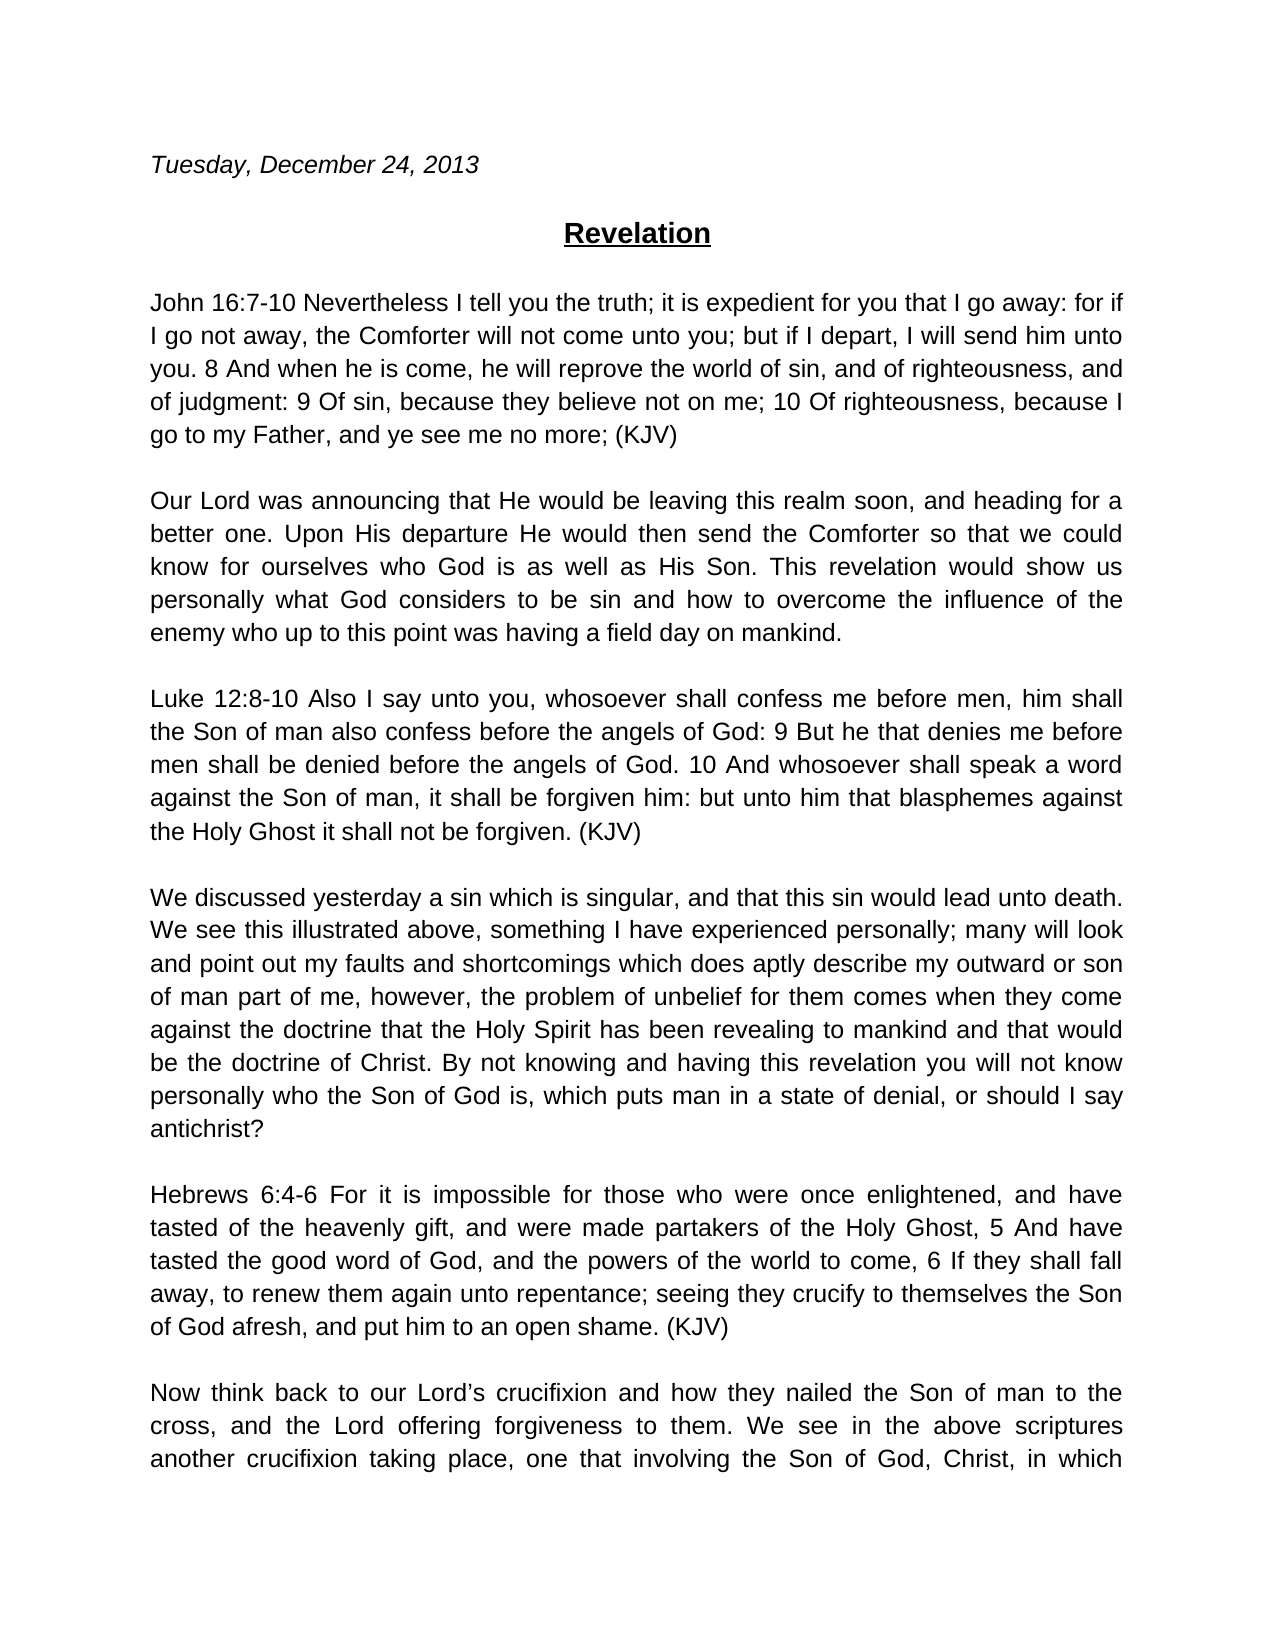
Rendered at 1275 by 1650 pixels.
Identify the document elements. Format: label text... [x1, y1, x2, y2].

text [150, 1378, 1125, 1473]
text Tuesday, December 24, 2013 [150, 150, 1125, 179]
text Luke 12:8-10 Also I say unto you, whosoever shall confess me before men, him shall the Son of man also confess before the angels of God: 9 But he that denies me before men shall be denied before the angels of God. 10 And whosoever shall speak a word against the Son of man, it shall be forgiven him: but unto him that blasphemes against the Holy Ghost it shall not be forgiven. (KJV) [150, 684, 1125, 845]
text We discussed yesterday a sin which is singular, and that this sin would lead unto death. We see this illustrated above, something I have experienced personally; many will look and point out my faults and shortcomings which does aptly describe my outward or son of man part of me, however, the problem of unbelief for them comes when they come against the doctrine that the Holy Spirit has been revealing to mankind and that would be the doctrine of Christ. By not knowing and having this revelation you will not know personally who the Son of God is, which puts man in a state of denial, or should I say antichrist? [150, 882, 1125, 1143]
text Our Lord was announcing that He would be leaving this realm soon, and heading for a better one. Upon His departure He would then send the Comforter so that we could know for ourselves who God is as well as His Son. This revelation would show us personally what God considers to be sin and how to overcome the influence of the enemy who up to this point was having a field day on mankind. [150, 486, 1125, 647]
text Revelation [150, 216, 1125, 249]
text Hebrews 6:4-6 For it is impossible for those who were once enlightened, and have tasted of the heavenly gift, and were made partakers of the Holy Ghost, 5 And have tasted the good word of God, and the powers of the world to come, 6 If they shall fall away, to renew them again unto repentance; seeing they crucify to themselves the Son of God afresh, and put him to an open shame. (KJV) [150, 1180, 1125, 1341]
text John 16:7-10 Nevertheless I tell you the truth; it is expedient for you that I go away: for if I go not away, the Comforter will not come unto you; but if I depart, I will send him unto you. 8 And when he is come, he will reprove the world of sin, and of righteousness, and of judgment: 9 Of sin, because they believe not on me; 10 Of righteousness, because I go to my Father, and ye see me no more; (KJV) [150, 288, 1125, 448]
